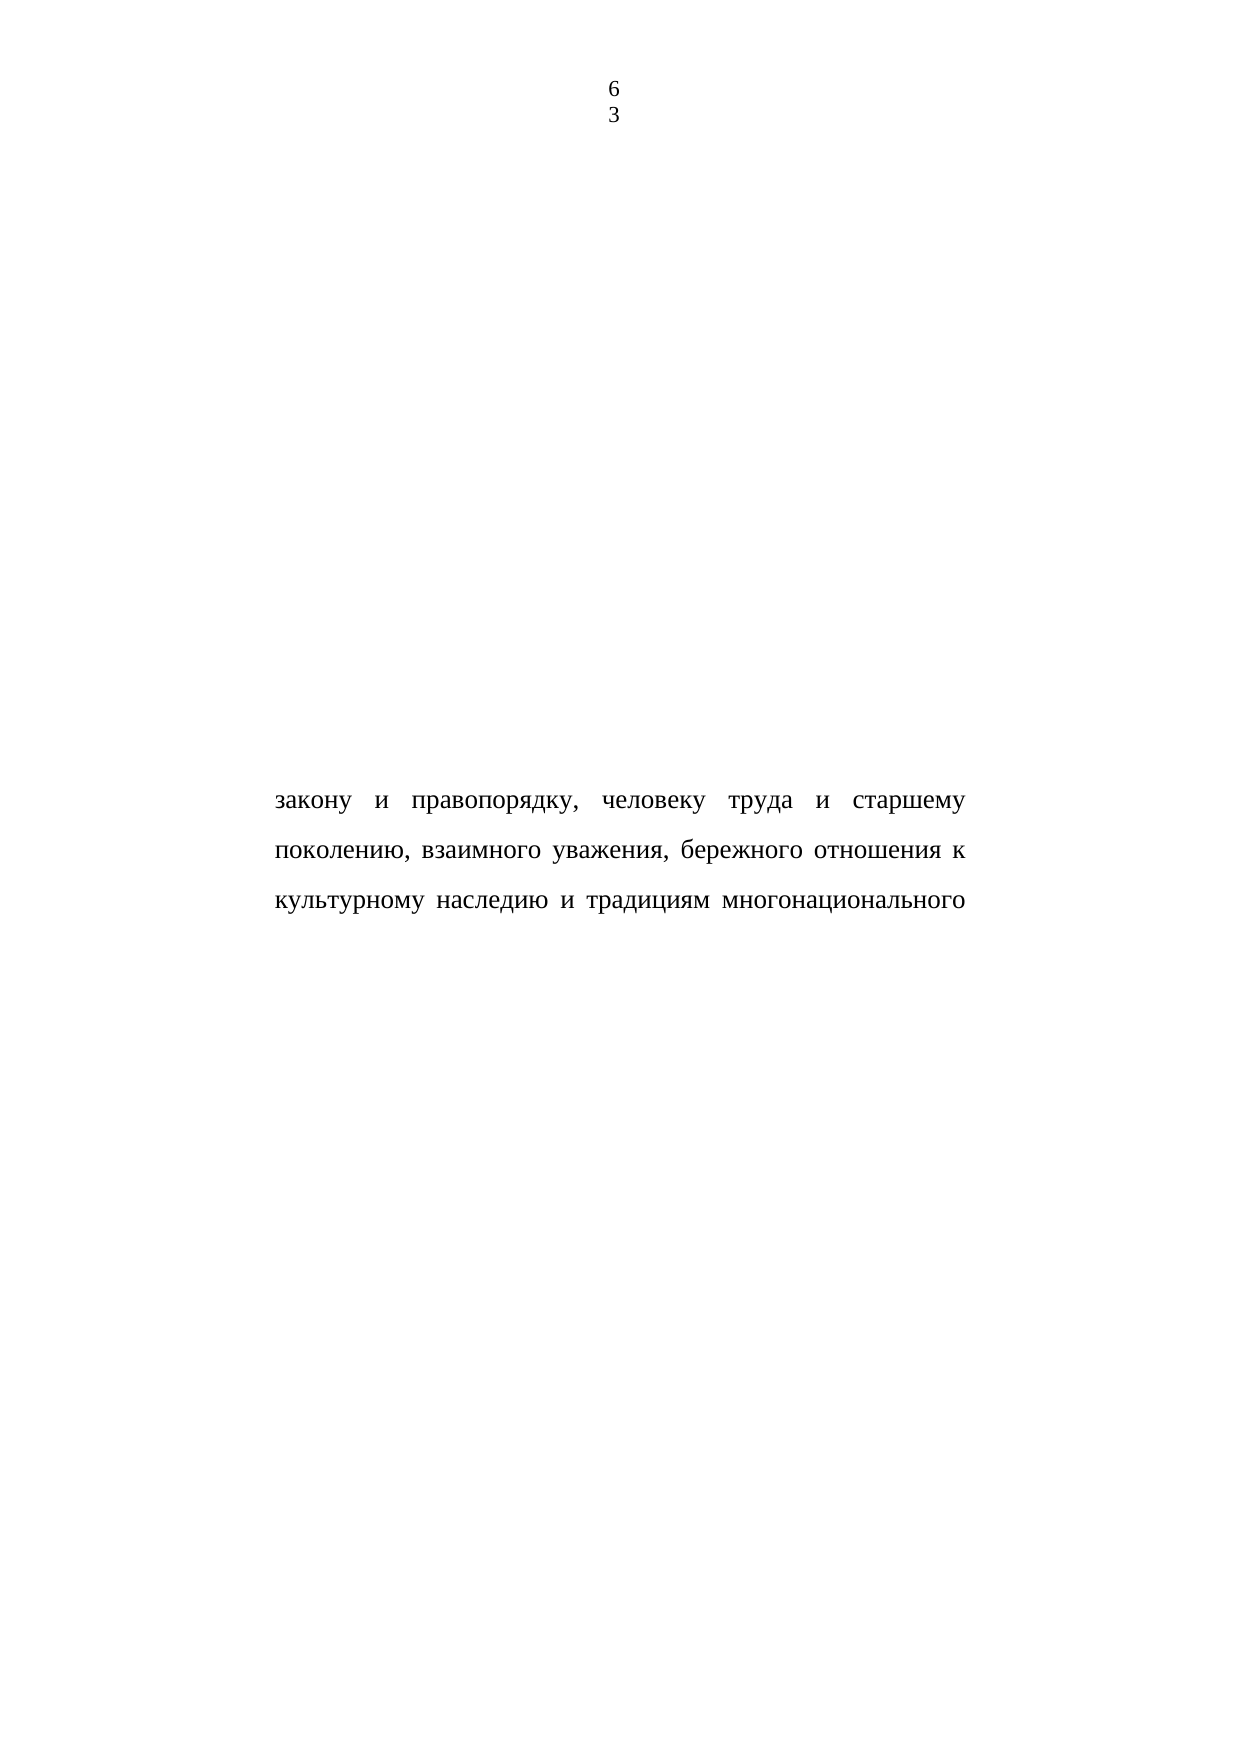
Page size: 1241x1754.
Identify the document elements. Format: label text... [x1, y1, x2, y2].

text Российской Федерации в сфере образования цель воспитания: создание условий для личностного развития, самоопределения и социализации обучающихся на основе социокультурных, духовно-нравственных ценностей и принятых в российском обществе правил и норм поведения в интересах человека, семьи, общества и государства, формирование у обучающихся чувства патриотизма, гражданственности, уважения к памяти защитников Отечества и подвигам Героев Отечества, закону и правопорядку, человеку труда и старшему поколению, взаимного уважения, бережного отношения к культурному наследию и традициям многонационального народа Российской Федерации, природе и окружающей среде. (Федеральный закон от 29 декабря 2012 г. № 273-ФЗ «Об образовании в Российской Федерации, ст. 2, п. 2). [274, 769, 966, 919]
